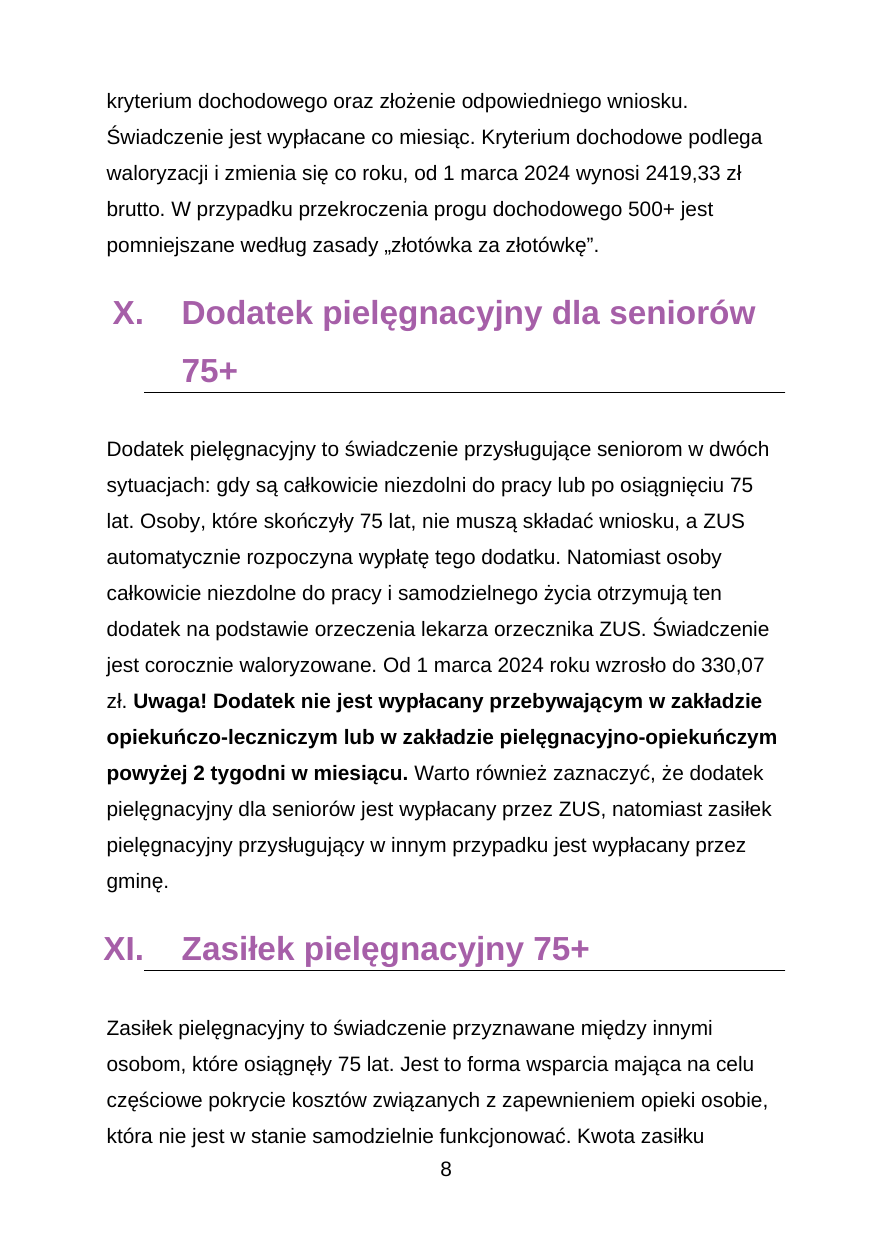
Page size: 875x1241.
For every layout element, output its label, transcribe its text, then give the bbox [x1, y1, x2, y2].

subtitle Dodatek pielęgnacyjny dla seniorów 75+ [144, 293, 785, 392]
subtitle Zasiłek pielęgnacyjny 75+ [144, 929, 785, 970]
text Dodatek pielęgnacyjny to świadczenie przysługujące seniorom w dwóch sytuacjach: gdy są całkowicie niezdolni do pracy lub po osiągnięciu 75 lat. Osoby, które skończyły 75 lat, nie muszą składać wniosku, a ZUS automatycznie rozpoczyna wypłatę tego dodatku. Natomiast osoby całkowicie niezdolne do pracy i samodzielnego życia otrzymują ten dodatek na podstawie orzeczenia lekarza orzecznika ZUS. Świadczenie jest corocznie waloryzowane. Od 1 marca 2024 roku wzrosło do 330,07 zł. Uwaga! Dodatek nie jest wypłacany przebywającym w zakładzie opiekuńczo-leczniczym lub w zakładzie pielęgnacyjno-opiekuńczym powyżej 2 tygodni w miesiącu. Warto również zaznaczyć, że dodatek pielęgnacyjny dla seniorów jest wypłacany przez ZUS, natomiast zasiłek pielęgnacyjny przysługujący w innym przypadku jest wypłacany przez gminę. [106, 437, 785, 892]
